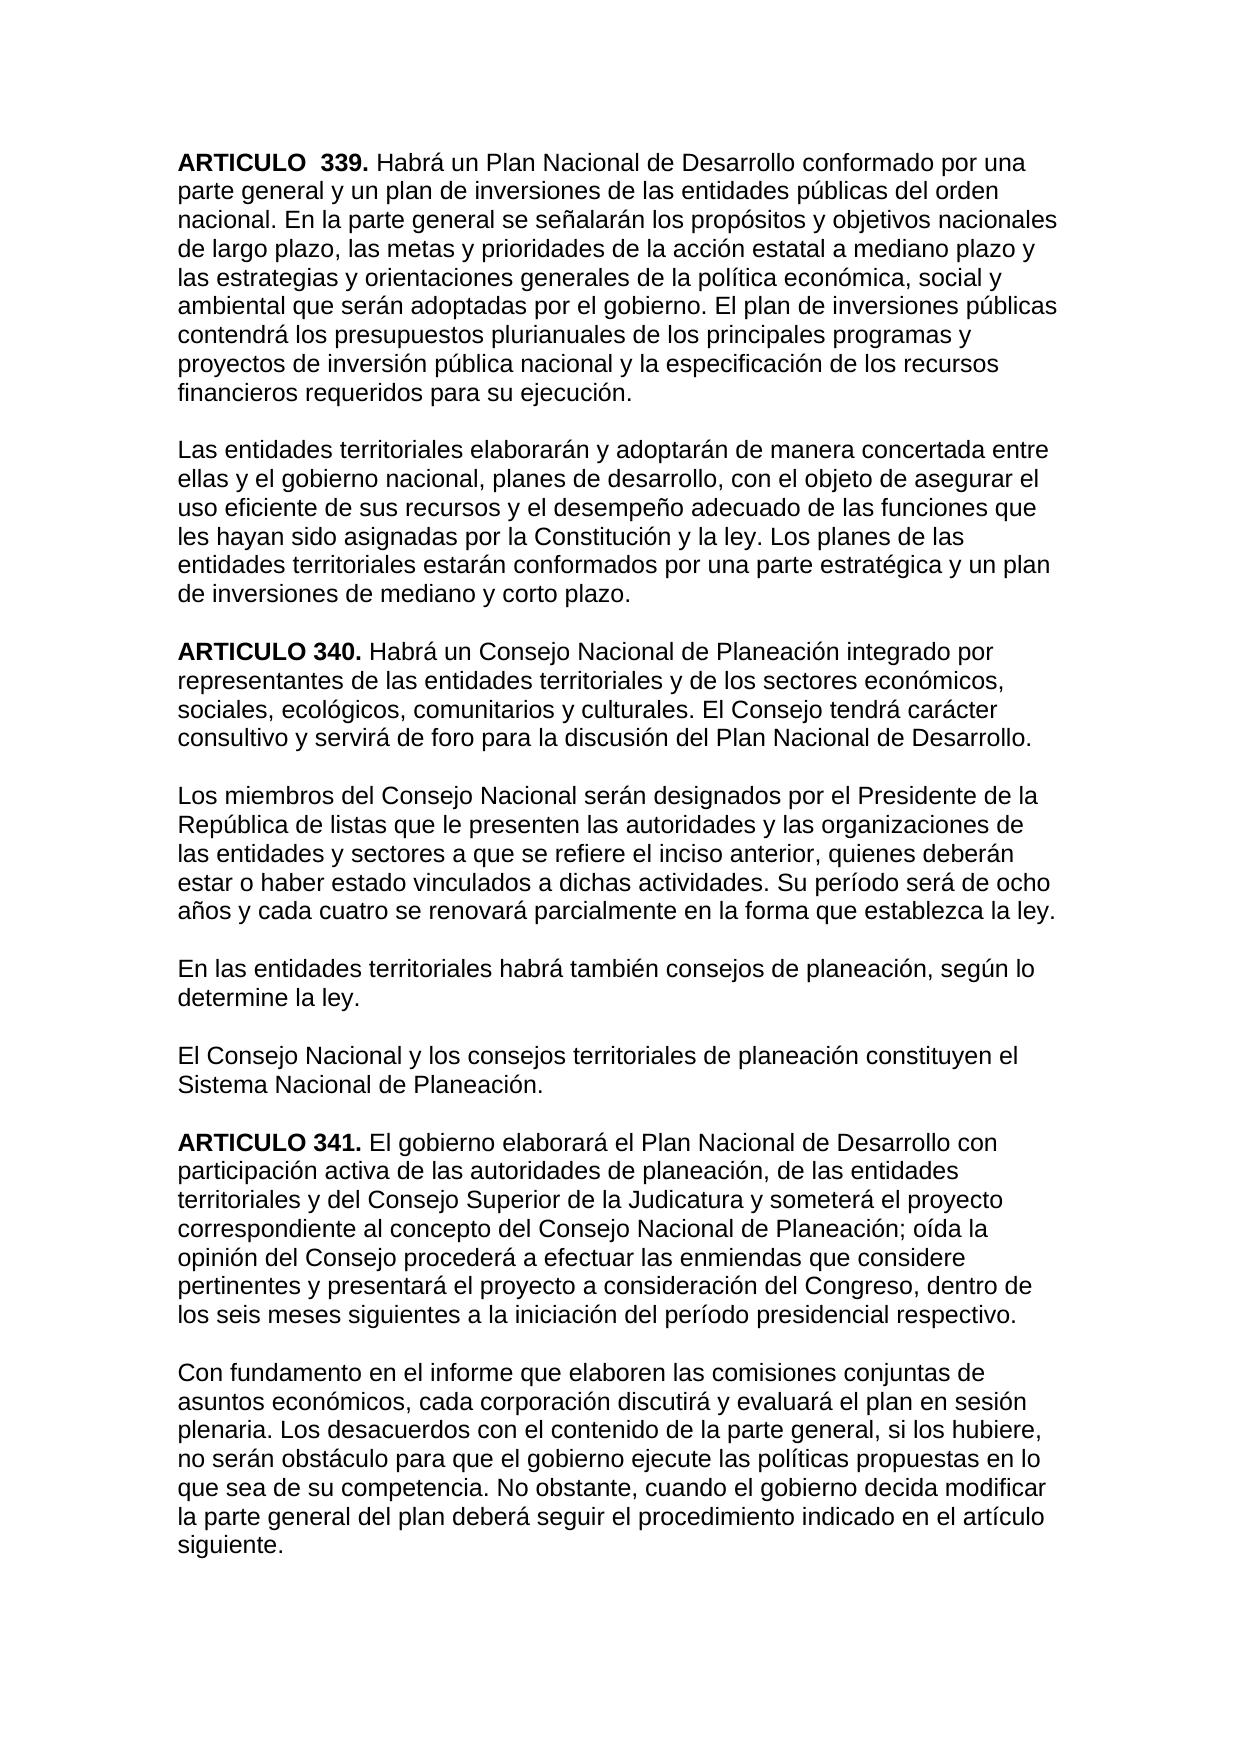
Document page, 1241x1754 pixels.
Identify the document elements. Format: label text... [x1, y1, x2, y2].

text ARTICULO 340. Habrá un Consejo Nacional de Planeación integrado por representantes de las entidades territoriales y de los sectores económicos, sociales, ecológicos, comunitarios y culturales. El Consejo tendrá carácter consultivo y servirá de foro para la discusión del Plan Nacional de Desarrollo. [177, 637, 1063, 752]
text El Consejo Nacional y los consejos territoriales de planeación constituyen el Sistema Nacional de Planeación. [177, 1041, 1063, 1098]
text ARTICULO 341. El gobierno elaborará el Plan Nacional de Desarrollo con participación activa de las autoridades de planeación, de las entidades territoriales y del Consejo Superior de la Judicatura y someterá el proyecto correspondiente al concepto del Consejo Nacional de Planeación; oída la opinión del Consejo procederá a efectuar las enmiendas que considere pertinentes y presentará el proyecto a consideración del Congreso, dentro de los seis meses siguientes a la iniciación del período presidencial respectivo. [177, 1128, 1063, 1329]
text En las entidades territoriales habrá también consejos de planeación, según lo determine la ley. [177, 954, 1063, 1012]
text ARTICULO 339. Habrá un Plan Nacional de Desarrollo conformado por una parte general y un plan de inversiones de las entidades públicas del orden nacional. En la parte general se señalarán los propósitos y objetivos nacionales de largo plazo, las metas y prioridades de la acción estatal a mediano plazo y las estrategias y orientaciones generales de la política económica, social y ambiental que serán adoptadas por el gobierno. El plan de inversiones públicas contendrá los presupuestos plurianuales de los principales programas y proyectos de inversión pública nacional y la especificación de los recursos financieros requeridos para su ejecución. [177, 148, 1063, 406]
text Las entidades territoriales elaborarán y adoptarán de manera concertada entre ellas y el gobierno nacional, planes de desarrollo, con el objeto de asegurar el uso eficiente de sus recursos y el desempeño adecuado de las funciones que les hayan sido asignadas por la Constitución y la ley. Los planes de las entidades territoriales estarán conformados por una parte estratégica y un plan de inversiones de mediano y corto plazo. [177, 436, 1063, 608]
text Con fundamento en el informe que elaboren las comisiones conjuntas de asuntos económicos, cada corporación discutirá y evaluará el plan en sesión plenaria. Los desacuerdos con el contenido de la parte general, si los hubiere, no serán obstáculo para que el gobierno ejecute las políticas propuestas en lo que sea de su competencia. No obstante, cuando el gobierno decida modificar la parte general del plan deberá seguir el procedimiento indicado en el artículo siguiente. [177, 1358, 1063, 1559]
text Los miembros del Consejo Nacional serán designados por el Presidente de la República de listas que le presenten las autoridades y las organizaciones de las entidades y sectores a que se refiere el inciso anterior, quienes deberán estar o haber estado vinculados a dichas actividades. Su período será de ocho años y cada cuatro se renovará parcialmente en la forma que establezca la ley. [177, 781, 1063, 925]
